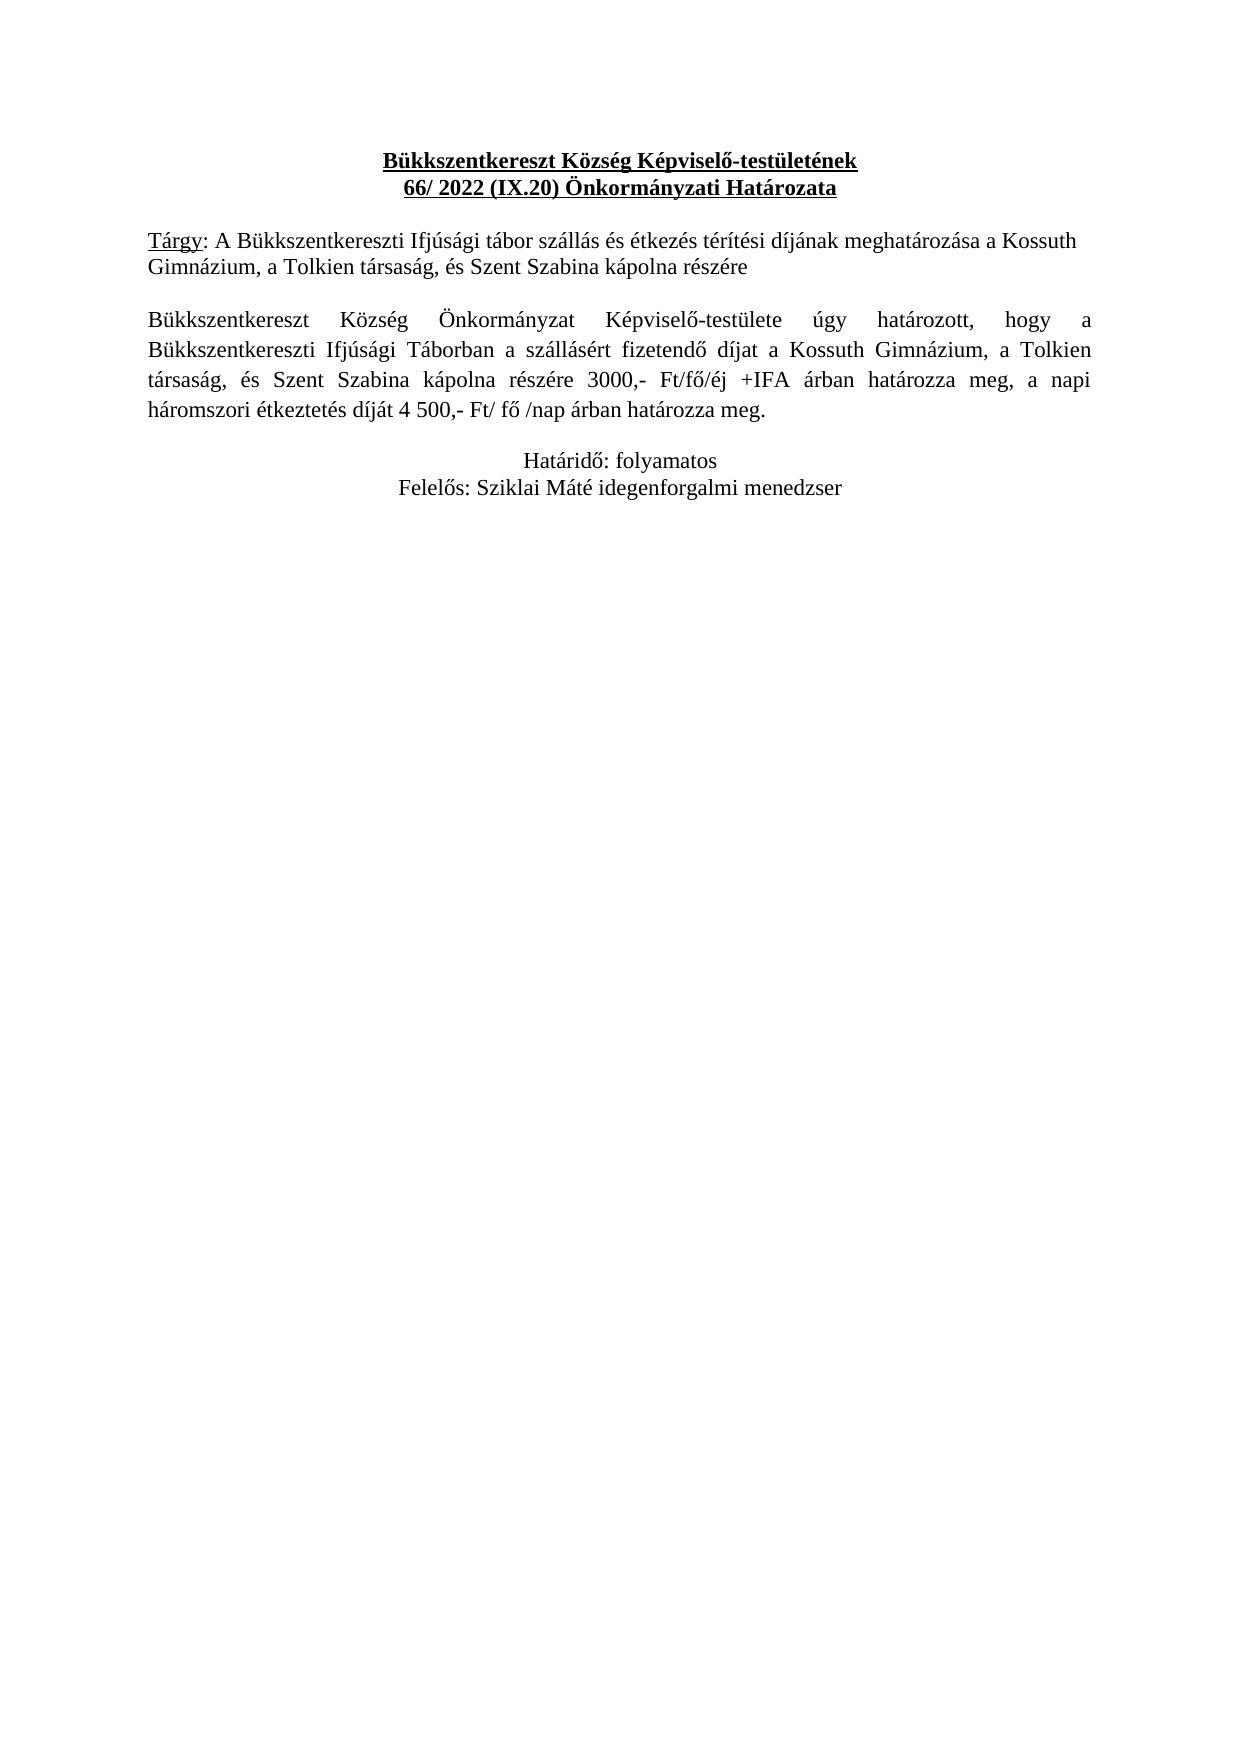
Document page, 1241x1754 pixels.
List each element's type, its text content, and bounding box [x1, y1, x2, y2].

text Bükkszentkereszt Község Képviselő-testületének [148, 148, 1093, 174]
text Tárgy: A Bükkszentkereszti Ifjúsági tábor szállás és étkezés térítési díjának meghatározása a Kossuth Gimnázium, a Tolkien társaság, és Szent Szabina kápolna részére [148, 227, 1093, 279]
text Bükkszentkereszt Község Önkormányzat Képviselő-testülete úgy határozott, hogy a Bükkszentkereszti Ifjúsági Táborban a szállásért fizetendő díjat a Kossuth Gimnázium, a Tolkien társaság, és Szent Szabina kápolna részére 3000,- Ft/fő/éj +IFA árban határozza meg, a napi háromszori étkeztetés díját 4 500,- Ft/ fő /nap árban határozza meg. [148, 306, 1093, 423]
text 66/ 2022 (IX.20) Önkormányzati Határozata [148, 174, 1093, 200]
text Felelős: Sziklai Máté idegenforgalmi menedzser [148, 474, 1093, 500]
text Határidő: folyamatos [148, 447, 1093, 474]
